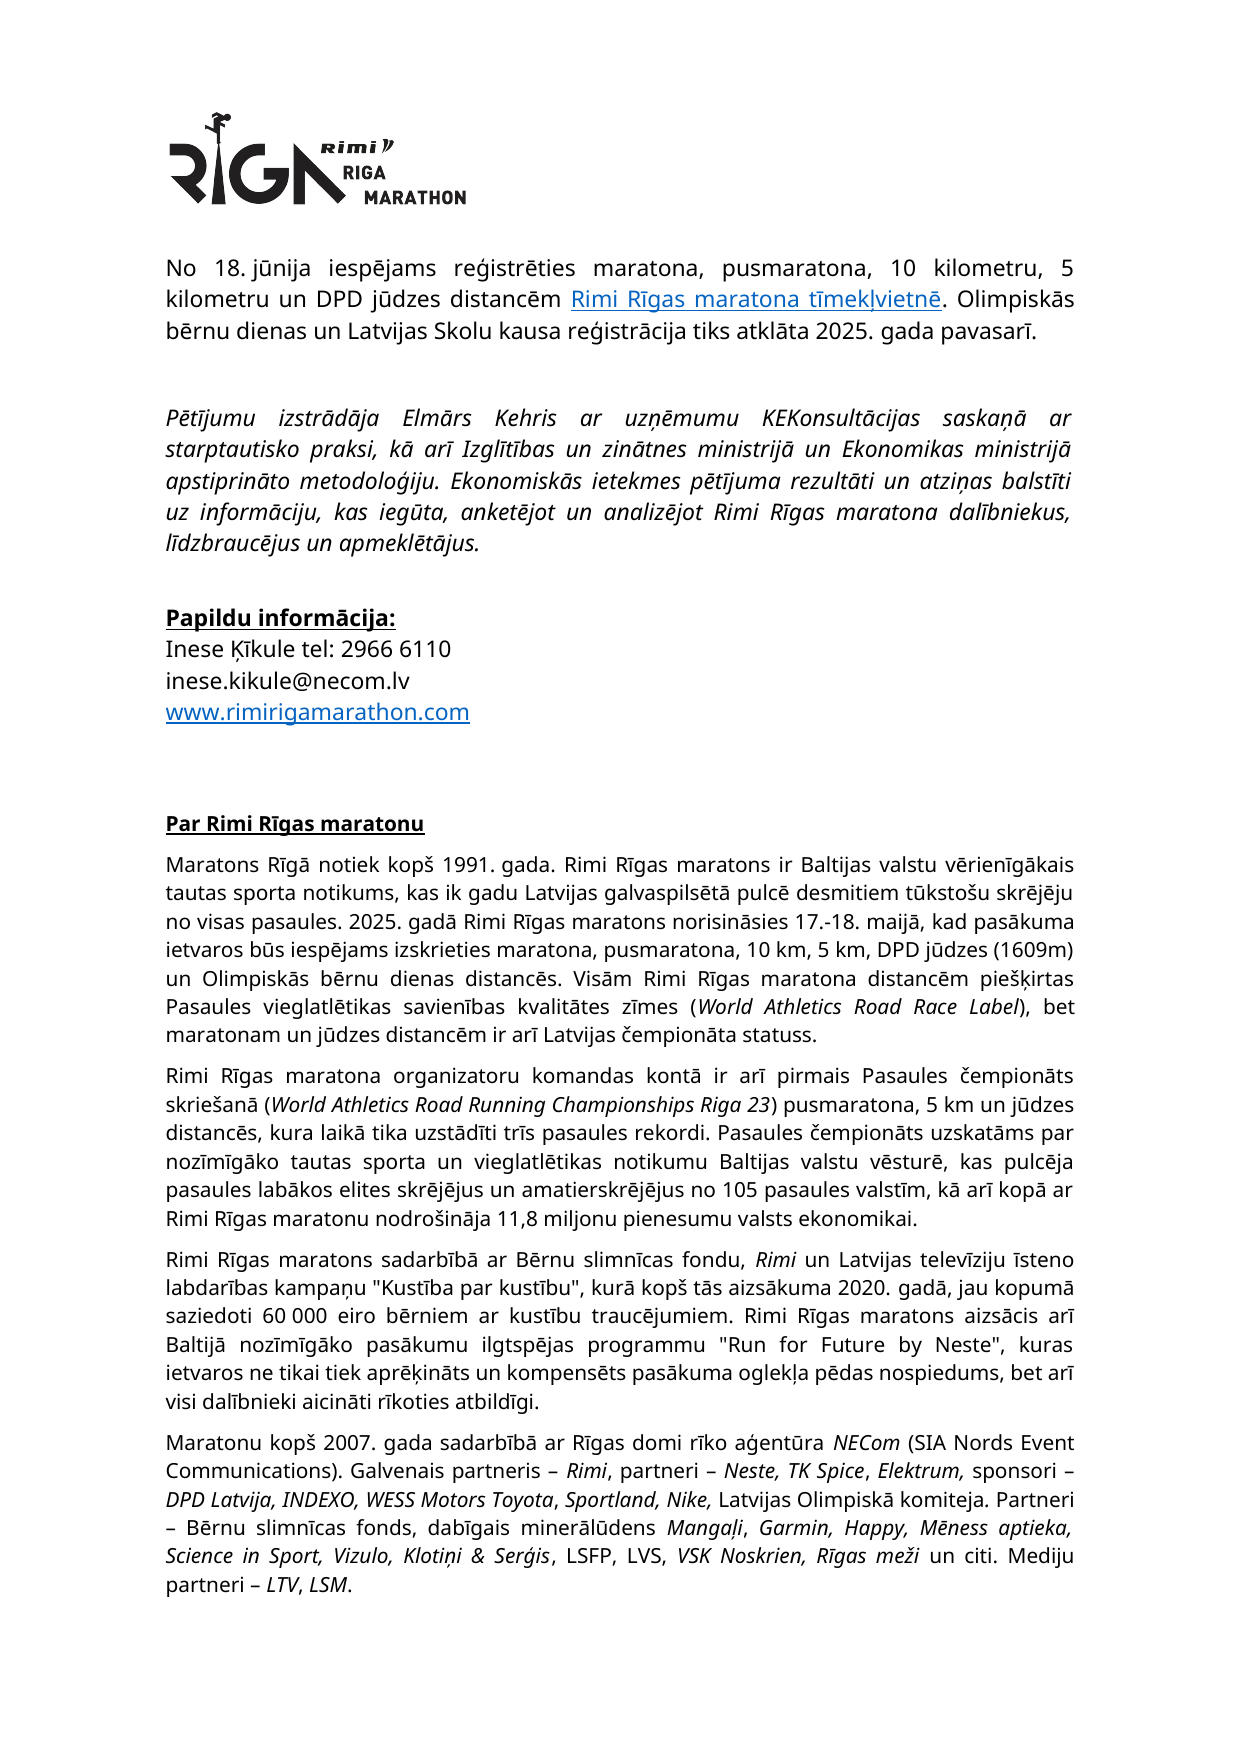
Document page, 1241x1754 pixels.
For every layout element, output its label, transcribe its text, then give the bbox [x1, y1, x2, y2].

text No 18. jūnija iespējams reģistrēties maratona, pusmaratona, 10 kilometru, 5 kilometru un DPD jūdzes distancēm Rimi Rīgas maratona tīmekļvietnē. Olimpiskās bērnu dienas un Latvijas Skolu kausa reģistrācija tiks atklāta 2025. gada pavasarī. [165, 252, 1075, 346]
text Maratons Rīgā notiek kopš 1991. gada. Rimi Rīgas maratons ir Baltijas valstu vērienīgākais tautas sporta notikums, kas ik gadu Latvijas galvaspilsētā pulcē desmitiem tūkstošu skrējēju no visas pasaules. 2025. gadā Rimi Rīgas maratons norisināsies 17.-18. maijā, kad pasākuma ietvaros būs iespējams izskrieties maratona, pusmaratona, 10 km, 5 km, DPD jūdzes (1609m) un Olimpiskās bērnu dienas distancēs. Visām Rimi Rīgas maratona distancēm piešķirtas Pasaules vieglatlētikas savienības kvalitātes zīmes (World Athletics Road Race Label), bet maratonam un jūdzes distancēm ir arī Latvijas čempionāta statuss. [165, 850, 1075, 1049]
text Papildu informācija: [165, 602, 1075, 633]
text www.rimirigamarathon.com [165, 696, 1075, 727]
text Rimi Rīgas maratona organizatoru komandas kontā ir arī pirmais Pasaules čempionāts skriešanā (World Athletics Road Running Championships Riga 23) pusmaratona, 5 km un jūdzes distancēs, kura laikā tika uzstādīti trīs pasaules rekordi. Pasaules čempionāts uzskatāms par nozīmīgāko tautas sporta un vieglatlētikas notikumu Baltijas valstu vēsturē, kas pulcēja pasaules labākos elites skrējējus un amatierskrējējus no 105 pasaules valstīm, kā arī kopā ar Rimi Rīgas maratonu nodrošināja 11,8 miljonu pienesumu valsts ekonomikai. [165, 1062, 1075, 1232]
text Maratonu kopš 2007. gada sadarbībā ar Rīgas domi rīko aģentūra NECom (SIA Nords Event Communications). Galvenais partneris – Rimi, partneri – Neste, TK Spice, Elektrum, sponsori – DPD Latvija, INDEXO, WESS Motors Toyota, Sportland, Nike, Latvijas Olimpiskā komiteja. Partneri – Bērnu slimnīcas fonds, dabīgais minerālūdens Mangaļi, Garmin, Happy, Mēness aptieka, Science in Sport, Vizulo, Klotiņi & Serģis, LSFP, LVS, VSK Noskrien, Rīgas meži un citi. Mediju partneri – LTV, LSM. [165, 1428, 1075, 1598]
text Inese Ķīkule tel: 2966 6110 [165, 633, 1075, 665]
text inese.kikule@necom.lv [165, 665, 1075, 696]
picture [111, 0, 523, 382]
text Rimi Rīgas maratons sadarbībā ar Bērnu slimnīcas fondu, Rimi un Latvijas televīziju īsteno labdarības kampaņu "Kustība par kustību", kurā kopš tās aizsākuma 2020. gadā, jau kopumā saziedoti 60 000 eiro bērniem ar kustību traucējumiem. Rimi Rīgas maratons aizsācis arī Baltijā nozīmīgāko pasākumu ilgtspējas programmu "Run for Future by Neste", kuras ietvaros ne tikai tiek aprēķināts un kompensēts pasākuma oglekļa pēdas nospiedums, bet arī visi dalībnieki aicināti rīkoties atbildīgi. [165, 1245, 1075, 1415]
text Pētījumu izstrādāja Elmārs Kehris ar uzņēmumu KEKonsultācijas saskaņā ar starptautisko praksi, kā arī Izglītības un zinātnes ministrijā un Ekonomikas ministrijā apstiprināto metodoloģiju. Ekonomiskās ietekmes pētījuma rezultāti un atziņas balstīti uz informāciju, kas iegūta, anketējot un analizējot Rimi Rīgas maratona dalībniekus, līdzbraucējus un apmeklētājus. [165, 402, 1075, 558]
text Par Rimi Rīgas maratonu [165, 809, 1075, 837]
